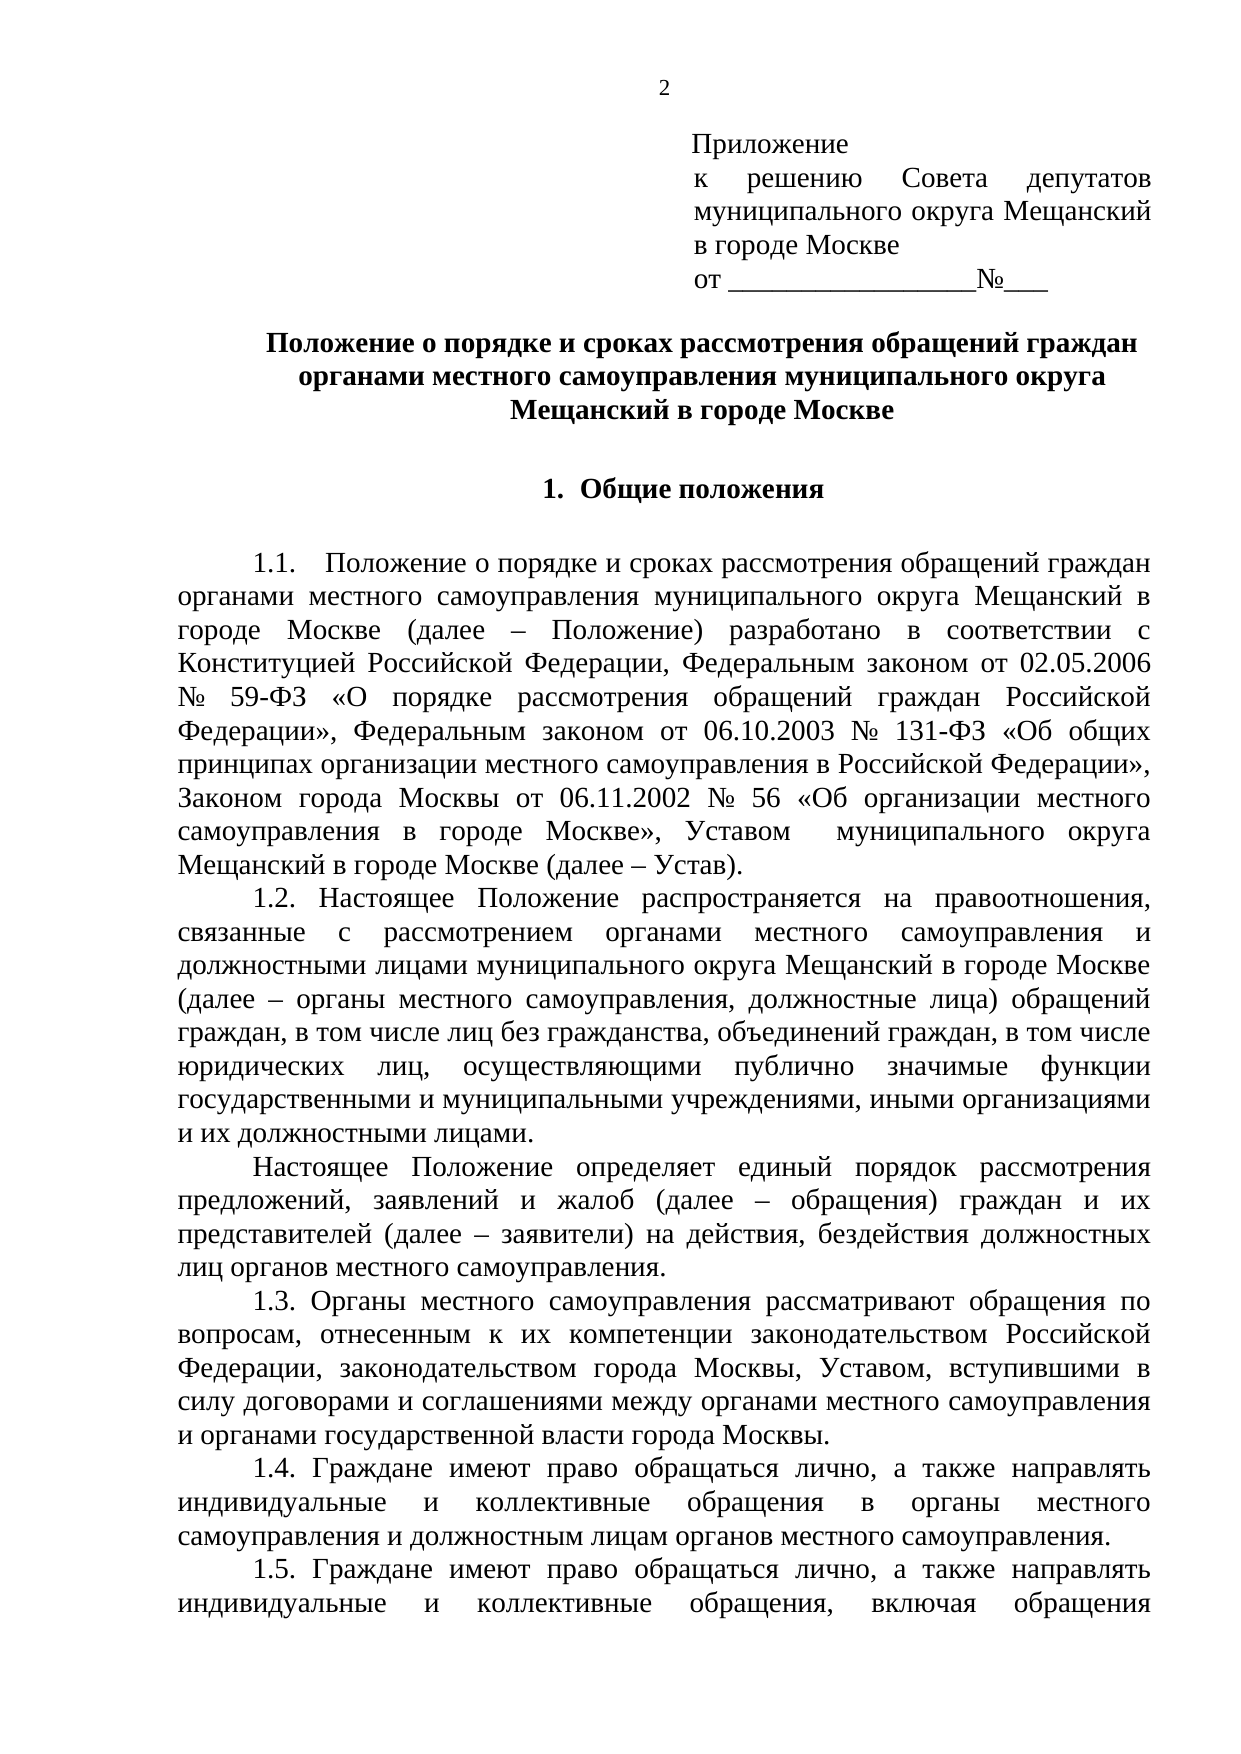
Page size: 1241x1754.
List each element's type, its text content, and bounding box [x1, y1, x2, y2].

text Положение о порядке и сроках рассмотрения обращений граждан органами местного самоуправления муниципального округа Мещанский в городе Москве [252, 325, 1152, 425]
text Настоящее Положение определяет единый порядок рассмотрения предложений, заявлений и жалоб (далее – обращения) граждан и их представителей (далее – заявители) на действия, бездействия должностных лиц органов местного самоуправления. [177, 1149, 1152, 1283]
text к решению Совета депутатов муниципального округа Мещанский в городе Москве [693, 160, 1152, 261]
list Общие положения [215, 472, 1152, 505]
text 1.2. Настоящее Положение распространяется на правоотношения, связанные с рассмотрением органами местного самоуправления и должностными лицами муниципального округа Мещанский в городе Москве (далее – органы местного самоуправления, должностные лица) обращений граждан, в том числе лиц без гражданства, объединений граждан, в том числе юридических лиц, осуществляющими публично значимые функции государственными и муниципальными учреждениями, иными организациями и их должностными лицами. [177, 880, 1152, 1149]
text Приложение [177, 126, 1152, 160]
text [177, 1551, 1152, 1618]
text от _________________№___ [693, 261, 1152, 294]
list Положение о порядке и сроках рассмотрения обращений граждан органами местного самоуправления муниципального округа Мещанский в городе Москве (далее – Положение) разработано в соответствии с Конституцией Российской Федерации, Федеральным законом от 02.05.2006 № 59-ФЗ «О порядке рассмотрения обращений граждан Российской Федерации», Федеральным законом от 06.10.2003 № 131-ФЗ «Об общих принципах организации местного самоуправления в Российской Федерации», Законом города Москвы от 06.11.2002 № 56 «Об организации местного самоуправления в городе Москве», Уставом муниципального округа Мещанский в городе Москве (далее – Устав). [177, 545, 1152, 880]
text 1.4. Граждане имеют право обращаться лично, а также направлять индивидуальные и коллективные обращения в органы местного самоуправления и должностным лицам органов местного самоуправления. [177, 1451, 1152, 1551]
text 1.3. Органы местного самоуправления рассматривают обращения по вопросам, отнесенным к их компетенции законодательством Российской Федерации, законодательством города Москвы, Уставом, вступившими в силу договорами и соглашениями между органами местного самоуправления и органами государственной власти города Москвы. [177, 1283, 1152, 1451]
